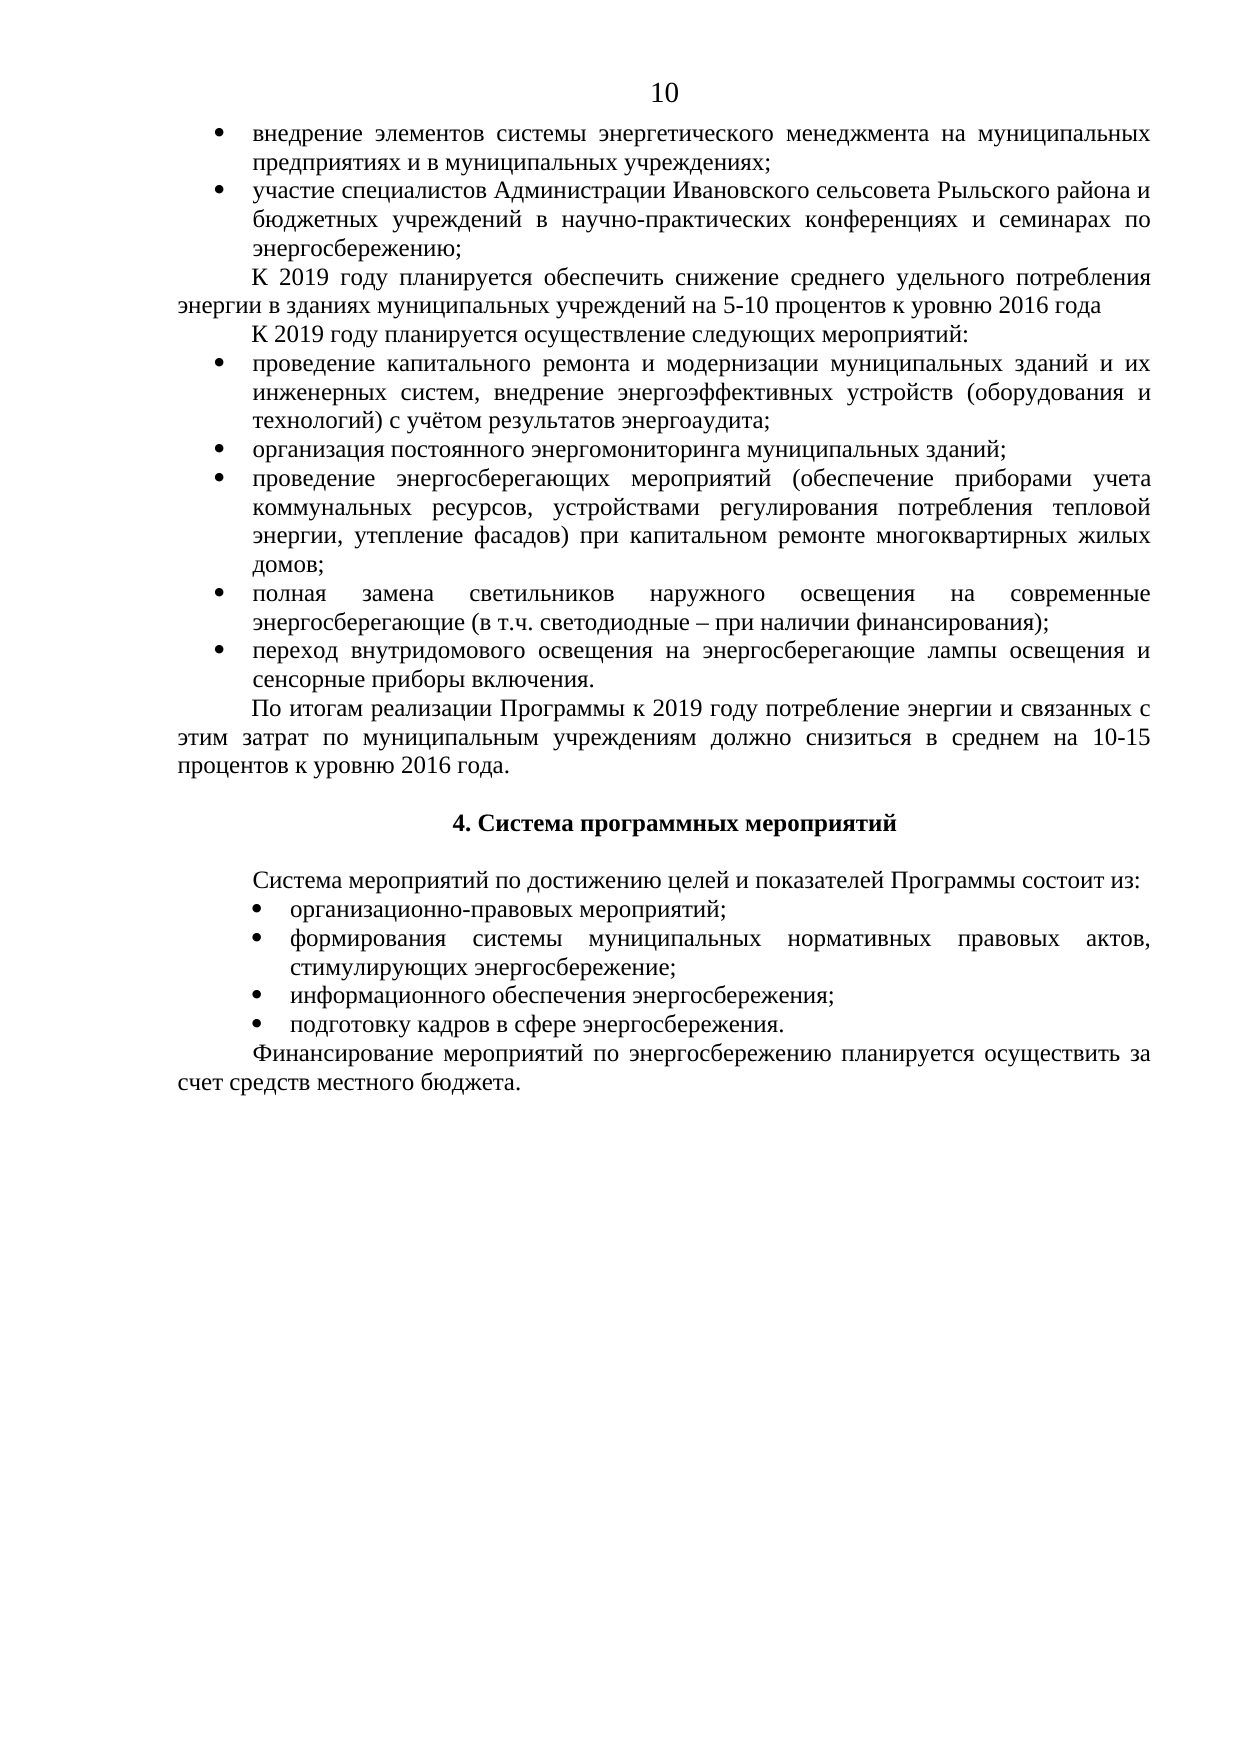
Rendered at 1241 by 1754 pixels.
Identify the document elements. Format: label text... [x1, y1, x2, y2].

text Финансирование мероприятий по энергосбережению планируется осуществить за счет средств местного бюджета. [177, 1038, 1152, 1096]
text По итогам реализации Программы к 2019 году потребление энергии и связанных с этим затрат по муниципальным учреждениям должно снизиться в среднем на 10-15 процентов к уровню 2016 года. [177, 693, 1152, 779]
text К 2019 году планируется обеспечить снижение среднего удельного потребления энергии в зданиях муниципальных учреждений на 5-10 процентов к уровню 2016 года [177, 262, 1152, 319]
list полная замена светильников наружного освещения на современные энергосберегающие (в т.ч. светодиодные – при наличии финансирования); [215, 578, 1152, 636]
list подготовку кадров в сфере энергосбережения. [252, 1009, 1152, 1038]
list организационно-правовых мероприятий; [252, 894, 1152, 923]
list переход внутридомового освещения на энергосберегающие лампы освещения и сенсорные приборы включения. [215, 636, 1152, 693]
text Система мероприятий по достижению целей и показателей Программы состоит из: [177, 866, 1152, 894]
list участие специалистов Администрации Ивановского сельсовета Рыльского района и бюджетных учреждений в научно-практических конференциях и семинарах по энергосбережению; [215, 176, 1152, 262]
list формирования системы муниципальных нормативных правовых актов, стимулирующих энергосбережение; [252, 923, 1152, 981]
text 4. Система программных мероприятий [177, 808, 1152, 837]
list информационного обеспечения энергосбережения; [252, 981, 1152, 1009]
list внедрение элементов системы энергетического менеджмента на муниципальных предприятиях и в муниципальных учреждениях; [215, 118, 1152, 176]
text К 2019 году планируется осуществление следующих мероприятий: [177, 319, 1152, 348]
list организация постоянного энергомониторинга муниципальных зданий; [215, 434, 1152, 463]
list проведение энергосберегающих мероприятий (обеспечение приборами учета коммунальных ресурсов, устройствами регулирования потребления тепловой энергии, утепление фасадов) при капитальном ремонте многоквартирных жилых домов; [215, 463, 1152, 578]
list проведение капитального ремонта и модернизации муниципальных зданий и их инженерных систем, внедрение энергоэффективных устройств (оборудования и технологий) с учётом результатов энергоаудита; [215, 348, 1152, 434]
